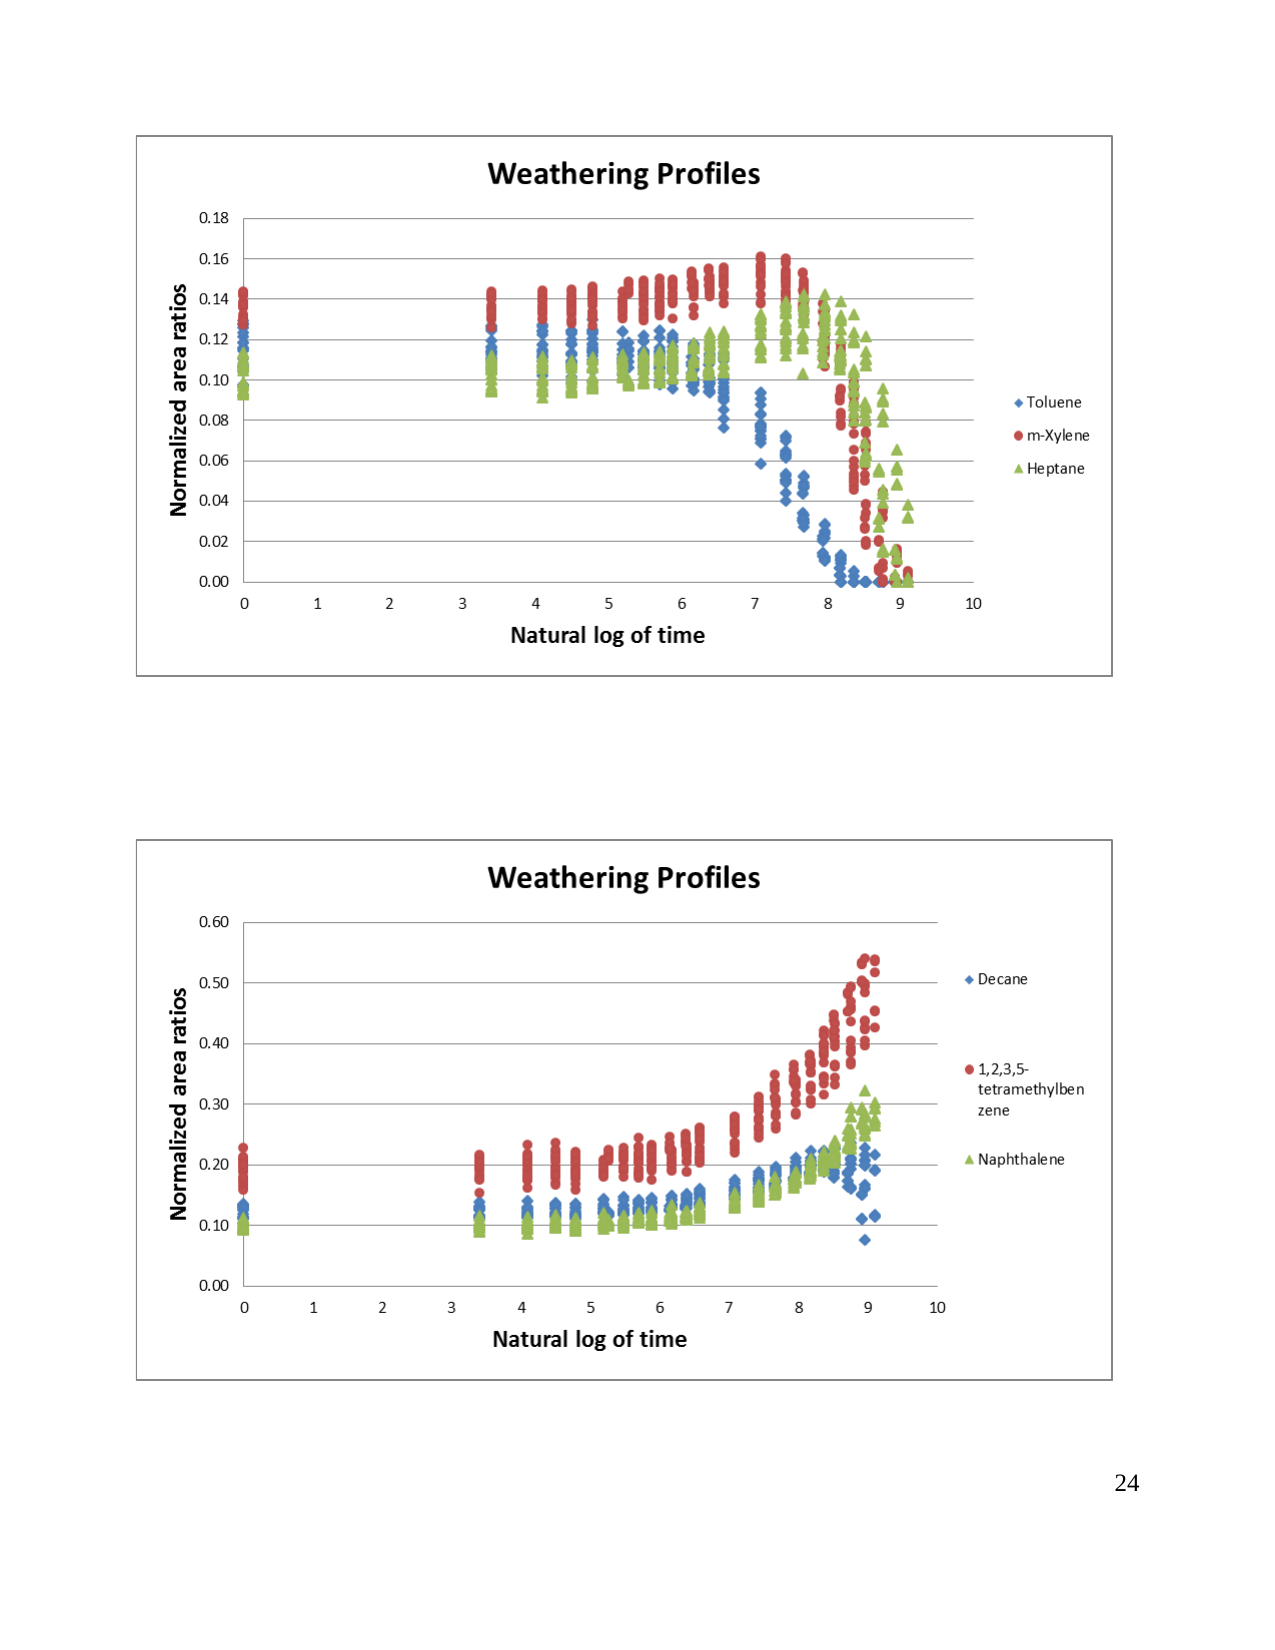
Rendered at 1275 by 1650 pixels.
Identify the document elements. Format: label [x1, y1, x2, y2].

picture [135, 135, 1113, 677]
picture [135, 839, 1113, 1381]
